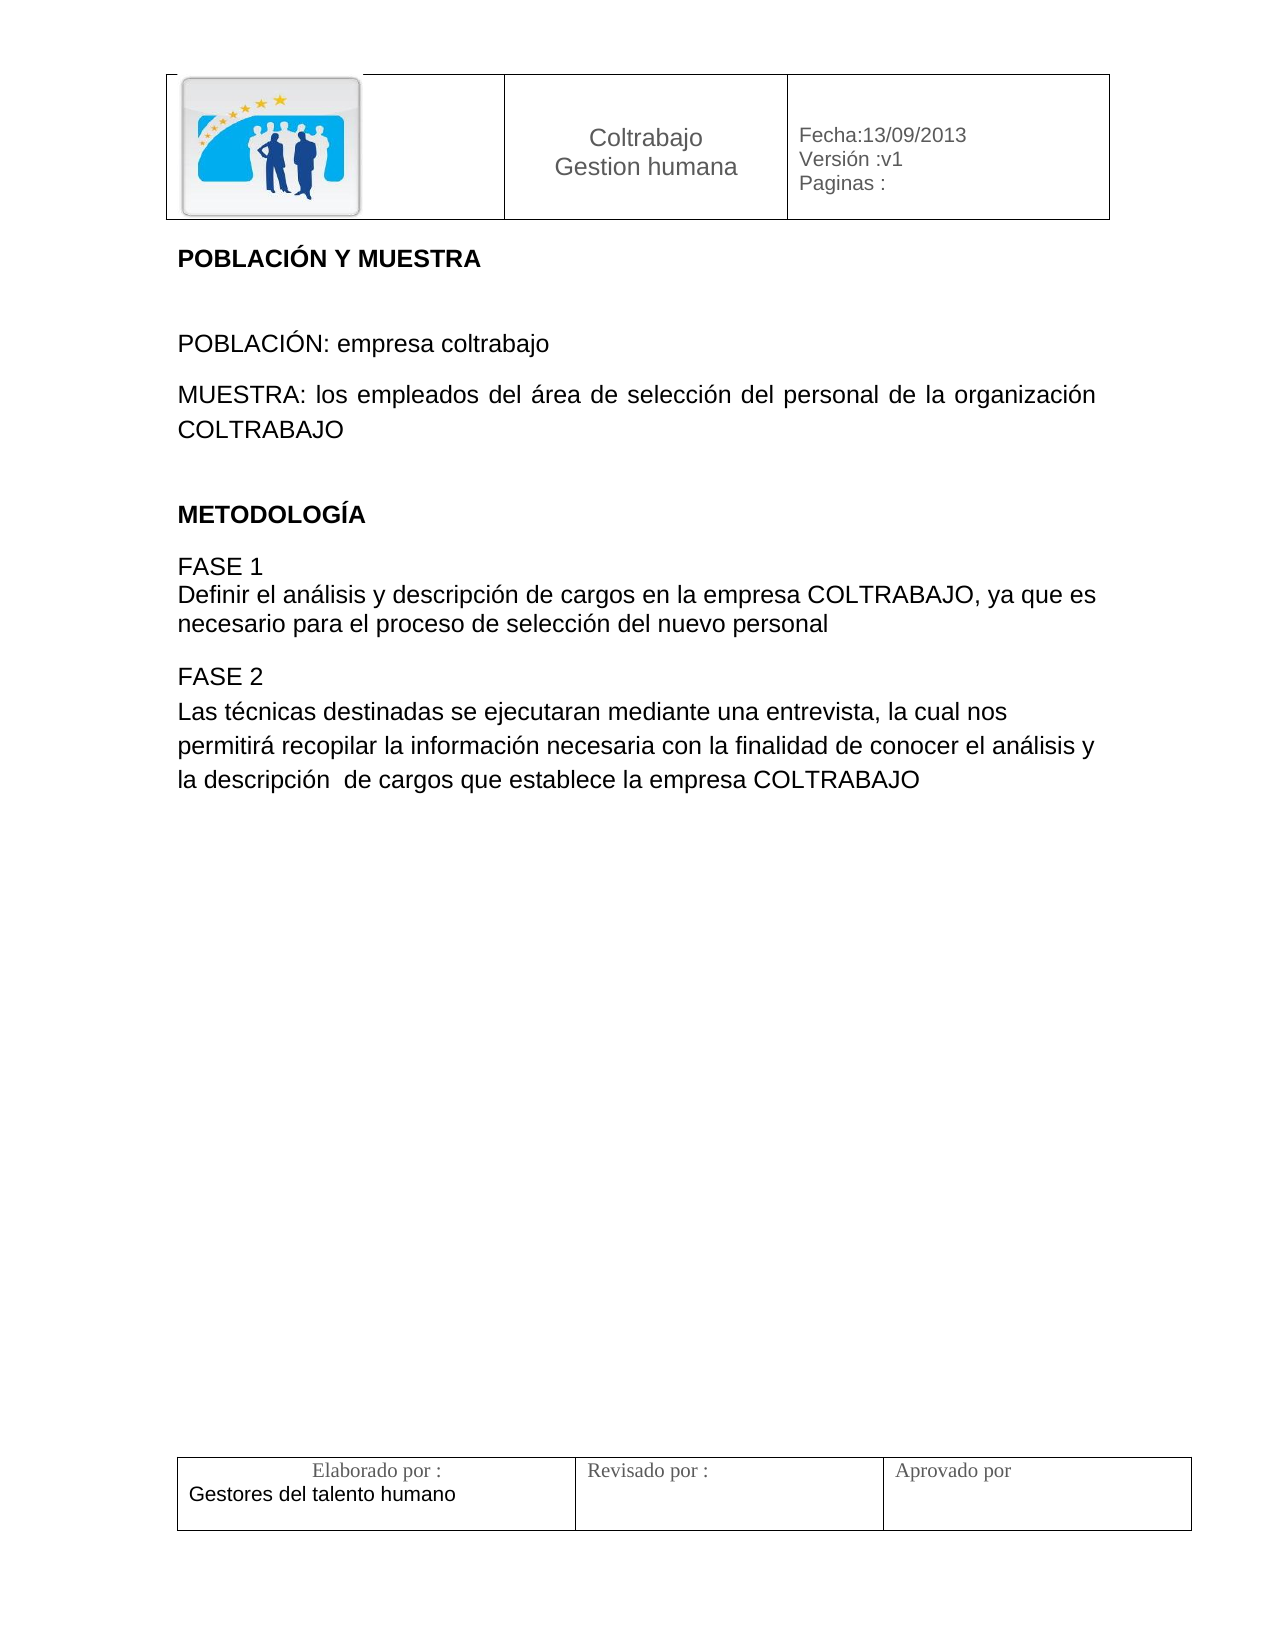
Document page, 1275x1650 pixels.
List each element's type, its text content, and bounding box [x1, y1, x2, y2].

text MUESTRA: los empleados del área de selección del personal de la organización COLTRABAJO [177, 380, 1098, 444]
text POBLACIÓN: empresa coltrabajo [177, 295, 1098, 358]
text METODOLOGÍA [177, 466, 1098, 529]
picture [177, 74, 364, 219]
text FASE 2 Las técnicas destinadas se ejecutaran mediante una entrevista, la cual nos permitirá recopilar la información necesaria con la finalidad de conocer el análisis y la descripción de cargos que establece la empresa COLTRABAJO [177, 662, 1098, 794]
text POBLACIÓN Y MUESTRA [177, 244, 1098, 272]
text FASE 1 Definir el análisis y descripción de cargos en la empresa COLTRABAJO, ya que es necesario para el proceso de selección del nuevo personal [177, 552, 1098, 638]
